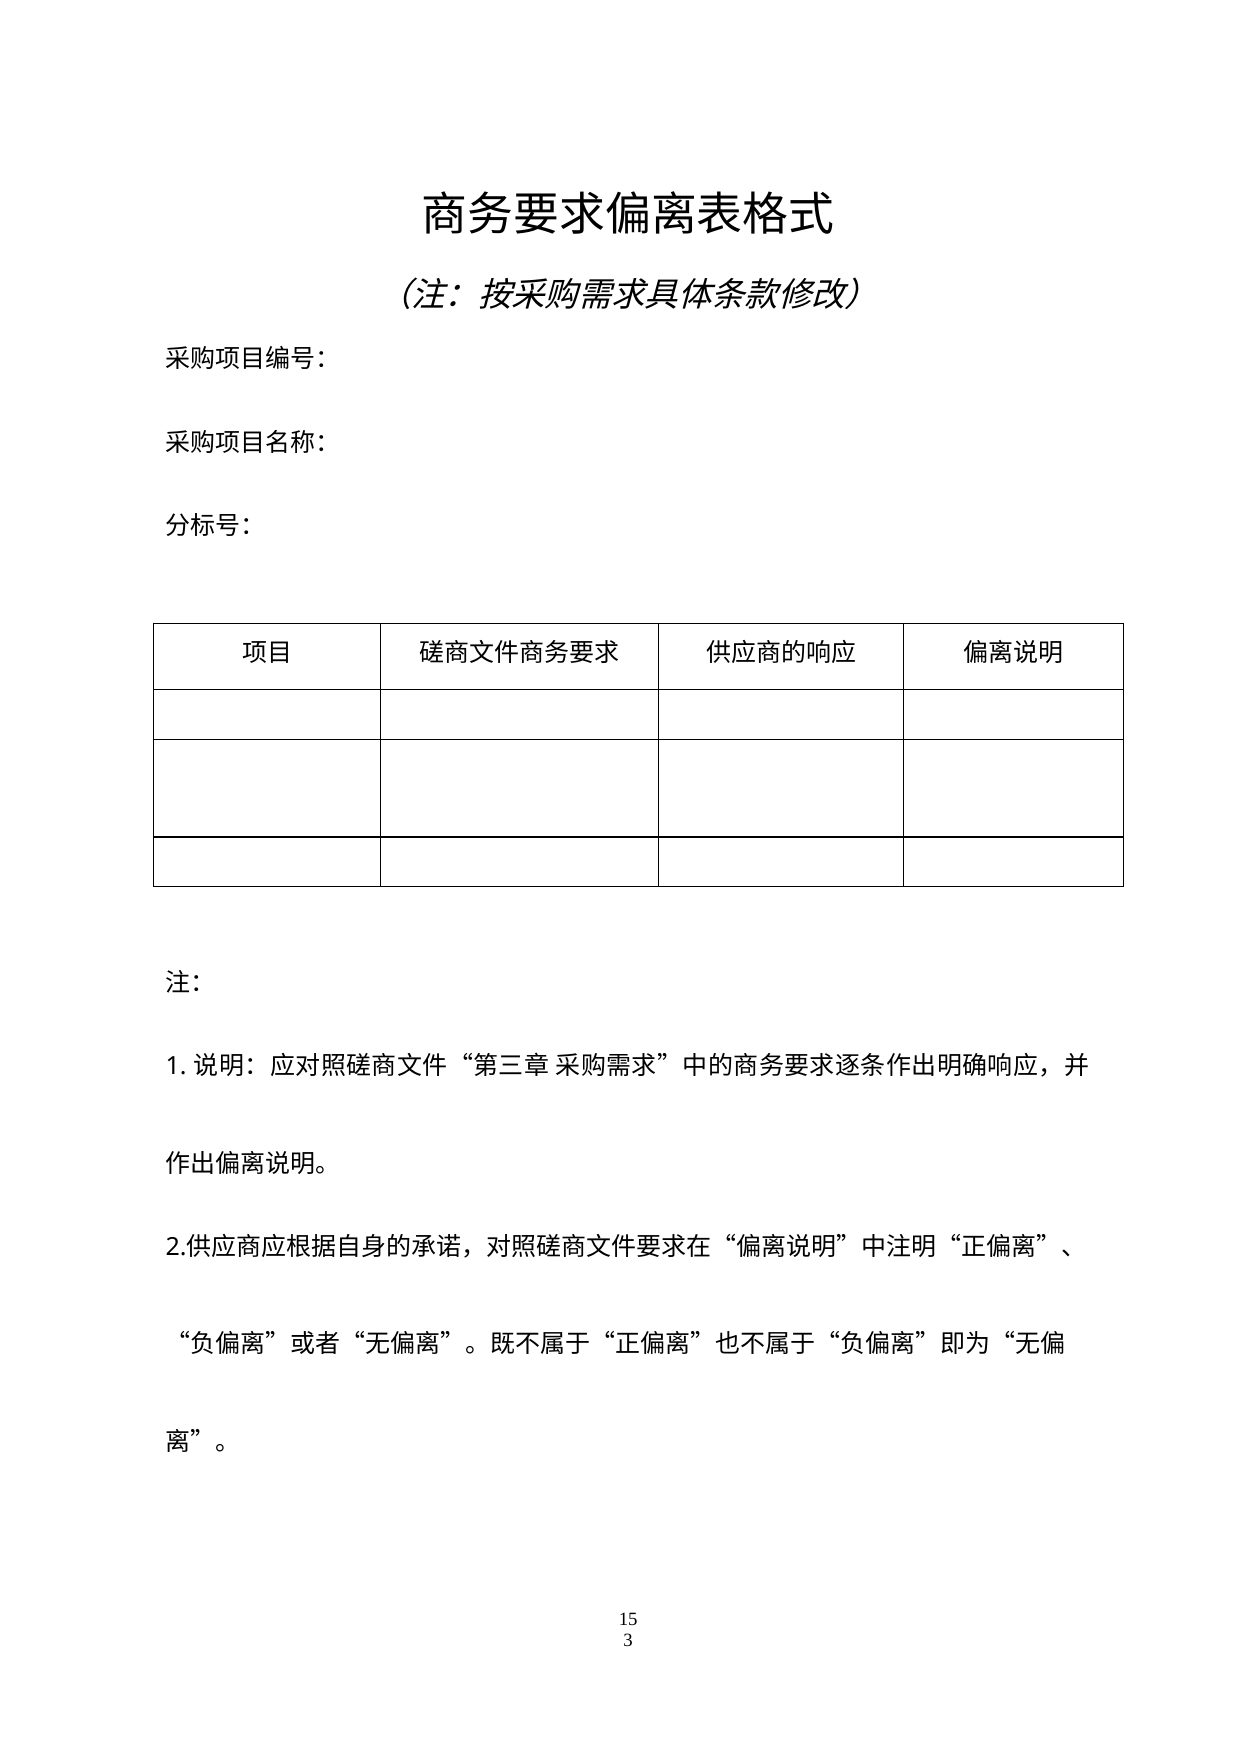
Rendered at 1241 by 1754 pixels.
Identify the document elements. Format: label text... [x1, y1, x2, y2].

text 商务要求偏离表格式 [165, 162, 1090, 259]
text 采购项目编号： [165, 324, 1090, 389]
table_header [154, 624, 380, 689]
text （注：按采购需求具体条款修改） [165, 259, 1090, 324]
text 采购项目名称： [165, 408, 1090, 473]
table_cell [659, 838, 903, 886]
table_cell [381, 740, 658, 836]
text 分标号： [165, 491, 1090, 556]
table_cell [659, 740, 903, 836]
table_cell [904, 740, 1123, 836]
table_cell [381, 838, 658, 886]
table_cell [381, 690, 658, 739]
text 1. 说明：应对照磋商文件“第三章 采购需求”中的商务要求逐条作出明确响应，并作出偏离说明。 [165, 1031, 1090, 1194]
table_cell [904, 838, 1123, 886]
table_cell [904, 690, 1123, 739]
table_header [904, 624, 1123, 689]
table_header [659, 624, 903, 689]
text 2.供应商应根据自身的承诺，对照磋商文件要求在“偏离说明”中注明“正偏离”、“负偏离”或者“无偏离”。既不属于“正偏离”也不属于“负偏离”即为“无偏离”。 [165, 1212, 1090, 1472]
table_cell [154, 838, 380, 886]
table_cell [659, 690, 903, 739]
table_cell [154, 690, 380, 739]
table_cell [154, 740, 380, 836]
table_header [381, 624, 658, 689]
text 注： [165, 887, 1090, 1013]
